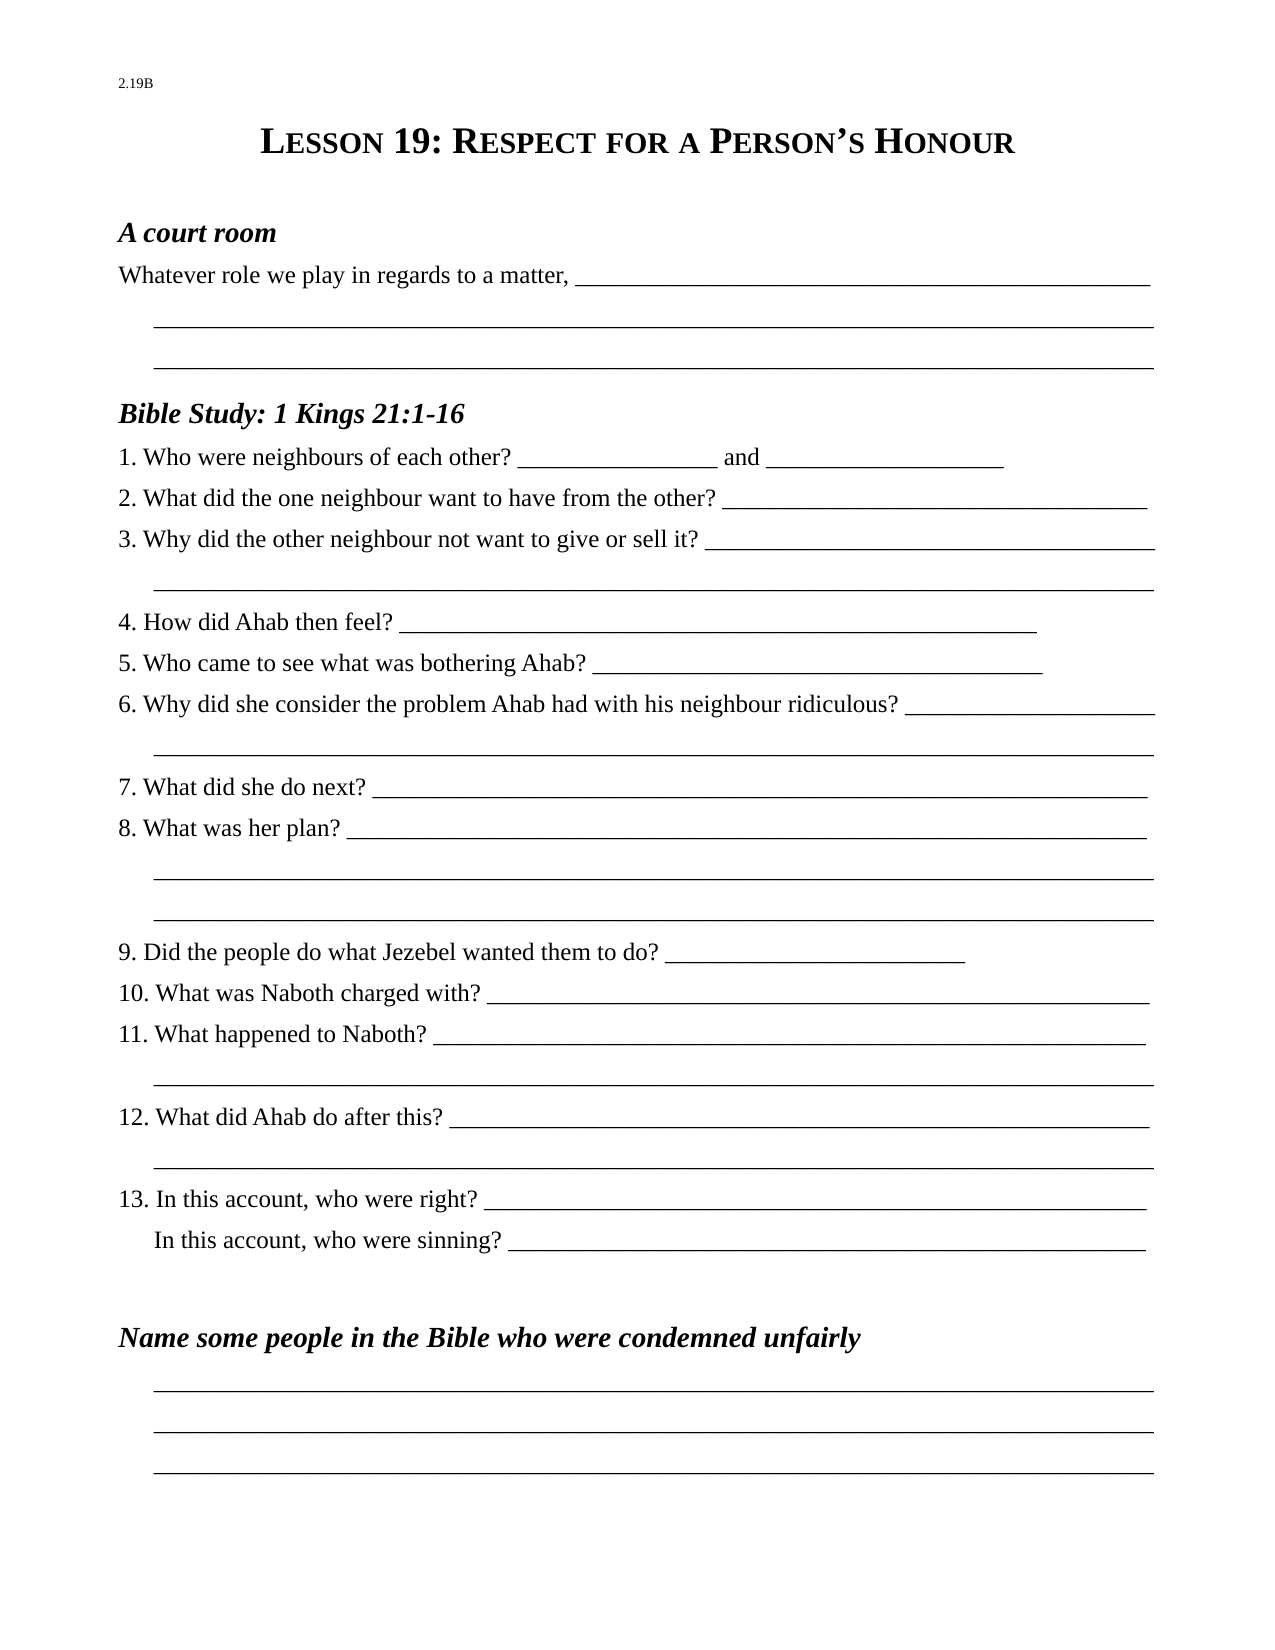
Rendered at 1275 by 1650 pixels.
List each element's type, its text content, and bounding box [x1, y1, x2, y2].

text 6. Why did she consider the problem Ahab had with his neighbour ridiculous? ____________________ [118, 689, 1157, 718]
text ________________________________________________________________________________ [118, 731, 1157, 759]
text 8. What was her plan? ________________________________________________________________ [118, 813, 1157, 842]
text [118, 1448, 1157, 1477]
text 12. What did Ahab do after this? ________________________________________________________ [118, 1102, 1157, 1131]
subtitle Lesson 19: Respect for a Person’s Honour [118, 118, 1157, 161]
text 10. What was Naboth charged with? _____________________________________________________ [118, 978, 1157, 1007]
text In this account, who were sinning? ___________________________________________________ [118, 1226, 1157, 1254]
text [118, 1407, 1157, 1436]
subtitle A court room [118, 215, 1157, 248]
text Whatever role we play in regards to a matter, ______________________________________________ [118, 260, 1157, 289]
text ________________________________________________________________________________ [118, 854, 1157, 883]
text 4. How did Ahab then feel? ___________________________________________________ [118, 607, 1157, 636]
subtitle Bible Study: 1 Kings 21:1-16 [118, 397, 1157, 430]
text ________________________________________________________________________________ [118, 343, 1157, 372]
text ________________________________________________________________________________ [118, 1061, 1157, 1089]
text ________________________________________________________________________________ [118, 302, 1157, 330]
text ________________________________________________________________________________ [118, 1143, 1157, 1172]
text 2. What did the one neighbour want to have from the other? __________________________________ [118, 483, 1157, 512]
text 9. Did the people do what Jezebel wanted them to do? ________________________ [118, 937, 1157, 966]
text 11. What happened to Naboth? _________________________________________________________ [118, 1019, 1157, 1048]
text ________________________________________________________________________________ [118, 1366, 1157, 1395]
text ________________________________________________________________________________ [118, 566, 1157, 594]
text 1. Who were neighbours of each other? ________________ and ___________________ [118, 442, 1157, 471]
text ________________________________________________________________________________ [118, 896, 1157, 924]
text 13. In this account, who were right? _____________________________________________________ [118, 1184, 1157, 1213]
subtitle Name some people in the Bible who were condemned unfairly [118, 1321, 1157, 1354]
text 7. What did she do next? ______________________________________________________________ [118, 772, 1157, 801]
text 5. Who came to see what was bothering Ahab? ____________________________________ [118, 648, 1157, 677]
text 3. Why did the other neighbour not want to give or sell it? ____________________________________ [118, 524, 1157, 553]
